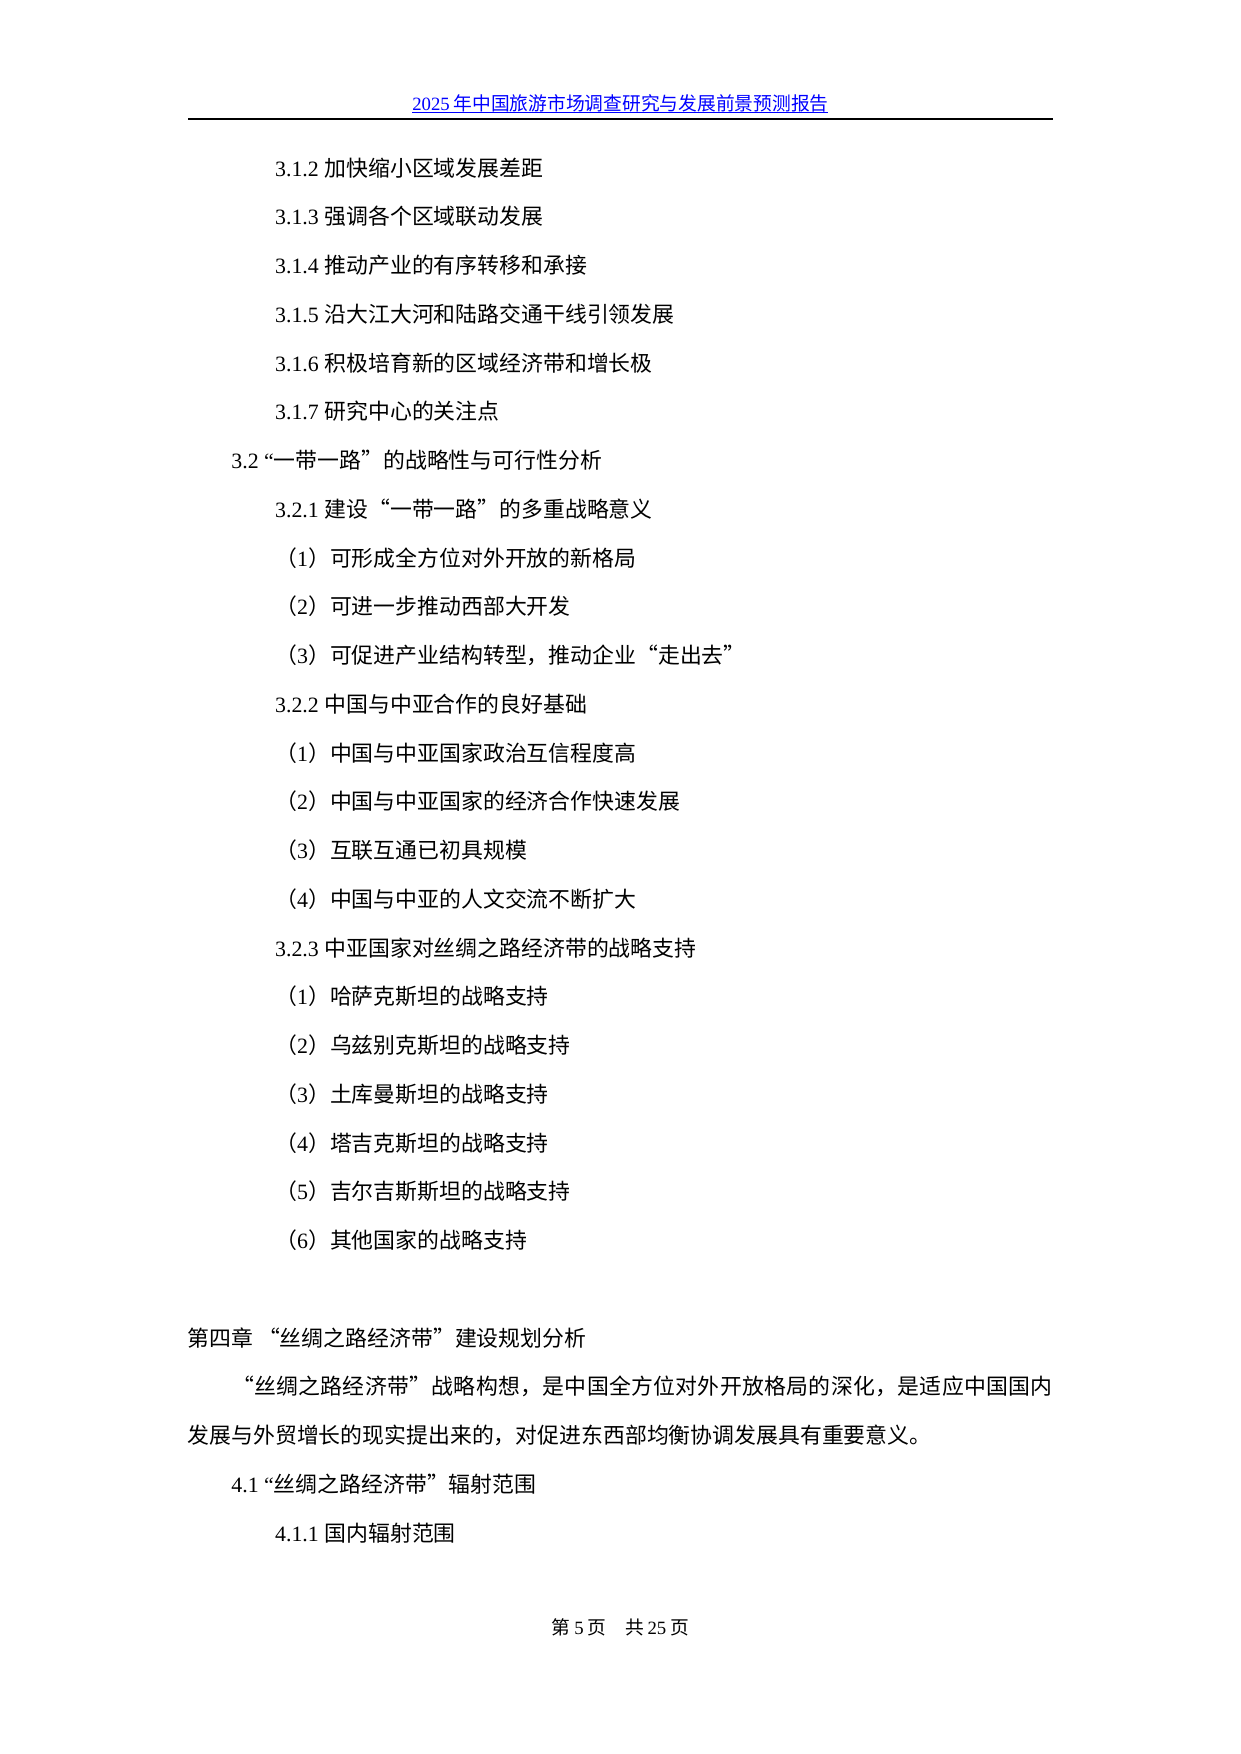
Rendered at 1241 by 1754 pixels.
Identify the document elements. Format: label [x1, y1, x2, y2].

text [187, 150, 1053, 1548]
